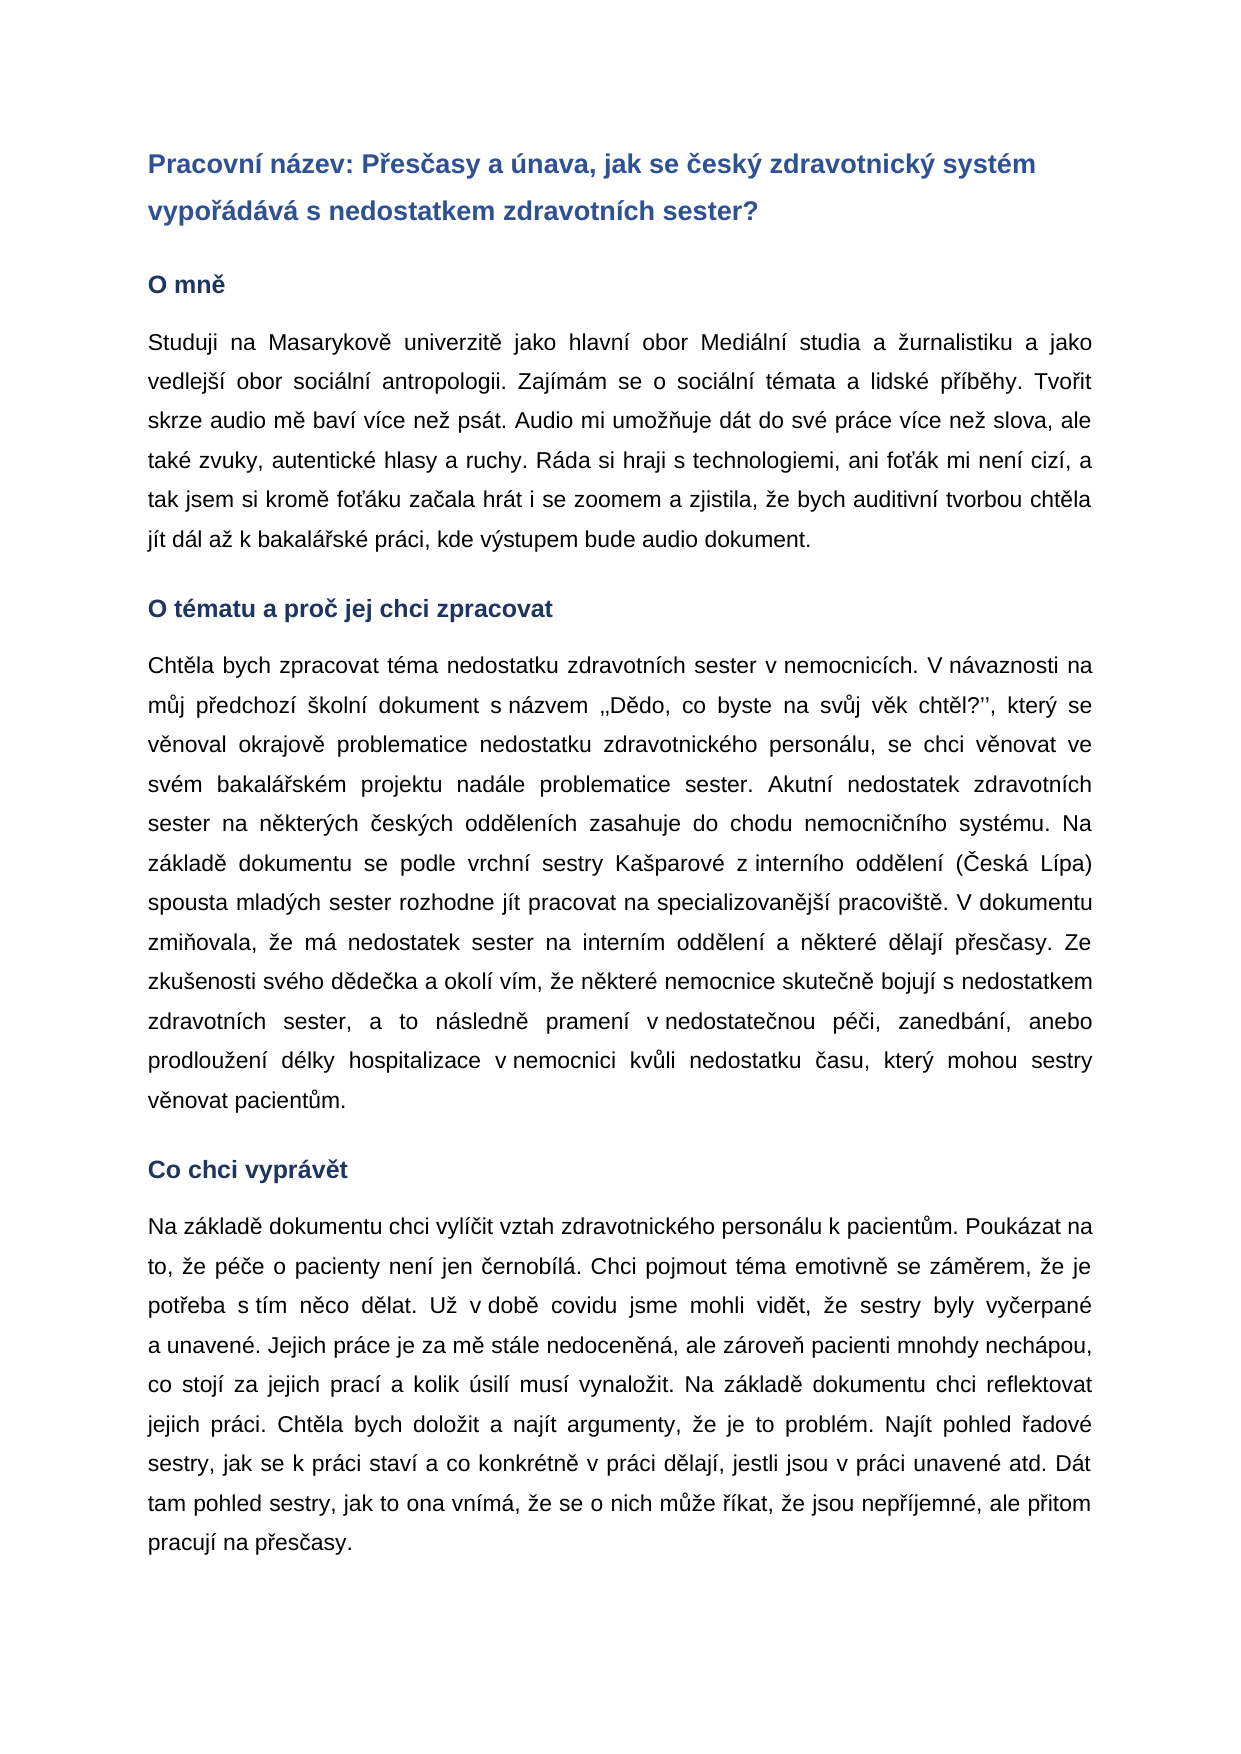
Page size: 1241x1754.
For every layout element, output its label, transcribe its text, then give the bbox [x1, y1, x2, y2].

text O mně [148, 271, 1093, 299]
text Pracovní název: Přesčasy a únava, jak se český zdravotnický systém vypořádává s nedostatkem zdravotních sester? [148, 148, 1093, 226]
text Chtěla bych zpracovat téma nedostatku zdravotních sester v nemocnicích. V návaznosti na můj předchozí školní dokument s názvem ‚‚Dědo, co byste na svůj věk chtěl?’’, který se věnoval okrajově problematice nedostatku zdravotnického personálu, se chci věnovat ve svém bakalářském projektu nadále problematice sester. Akutní nedostatek zdravotních sester na některých českých odděleních zasahuje do chodu nemocničního systému. Na základě dokumentu se podle vrchní sestry Kašparové z interního oddělení (Česká Lípa) spousta mladých sester rozhodne jít pracovat na specializovanější pracoviště. V dokumentu zmiňovala, že má nedostatek sester na interním oddělení a některé dělají přesčasy. Ze zkušenosti svého dědečka a okolí vím, že některé nemocnice skutečně bojují s nedostatkem zdravotních sester, a to následně pramení v nedostatečnou péči, zanedbání, anebo prodloužení délky hospitalizace v nemocnici kvůli nedostatku času, který mohou sestry věnovat pacientům. [148, 652, 1093, 1113]
text Studuji na Masarykově univerzitě jako hlavní obor Mediální studia a žurnalistiku a jako vedlejší obor sociální antropologii. Zajímám se o sociální témata a lidské příběhy. Tvořit skrze audio mě baví více než psát. Audio mi umožňuje dát do své práce více než slova, ale také zvuky, autentické hlasy a ruchy. Ráda si hraji s technologiemi, ani foťák mi není cizí, a tak jsem si kromě foťáku začala hrát i se zoomem a zjistila, že bych auditivní tvorbou chtěla jít dál až k bakalářské práci, kde výstupem bude audio dokument. [148, 328, 1093, 552]
text Na základě dokumentu chci vylíčit vztah zdravotnického personálu k pacientům. Poukázat na to, že péče o pacienty není jen černobílá. Chci pojmout téma emotivně se záměrem, že je potřeba s tím něco dělat. Už v době covidu jsme mohli vidět, že sestry byly vyčerpané a unavené. Jejich práce je za mě stále nedoceněná, ale zároveň pacienti mnohdy nechápou, co stojí za jejich prací a kolik úsilí musí vynaložit. Na základě dokumentu chci reflektovat jejich práci. Chtěla bych doložit a najít argumenty, že je to problém. Najít pohled řadové sestry, jak se k práci staví a co konkrétně v práci dělají, jestli jsou v práci unavené atd. Dát tam pohled sestry, jak to ona vnímá, že se o nich může říkat, že jsou nepříjemné, ale přitom pracují na přesčasy. [148, 1213, 1093, 1555]
text O tématu a proč jej chci zpracovat [148, 594, 1093, 623]
text Co chci vyprávět [148, 1155, 1093, 1184]
